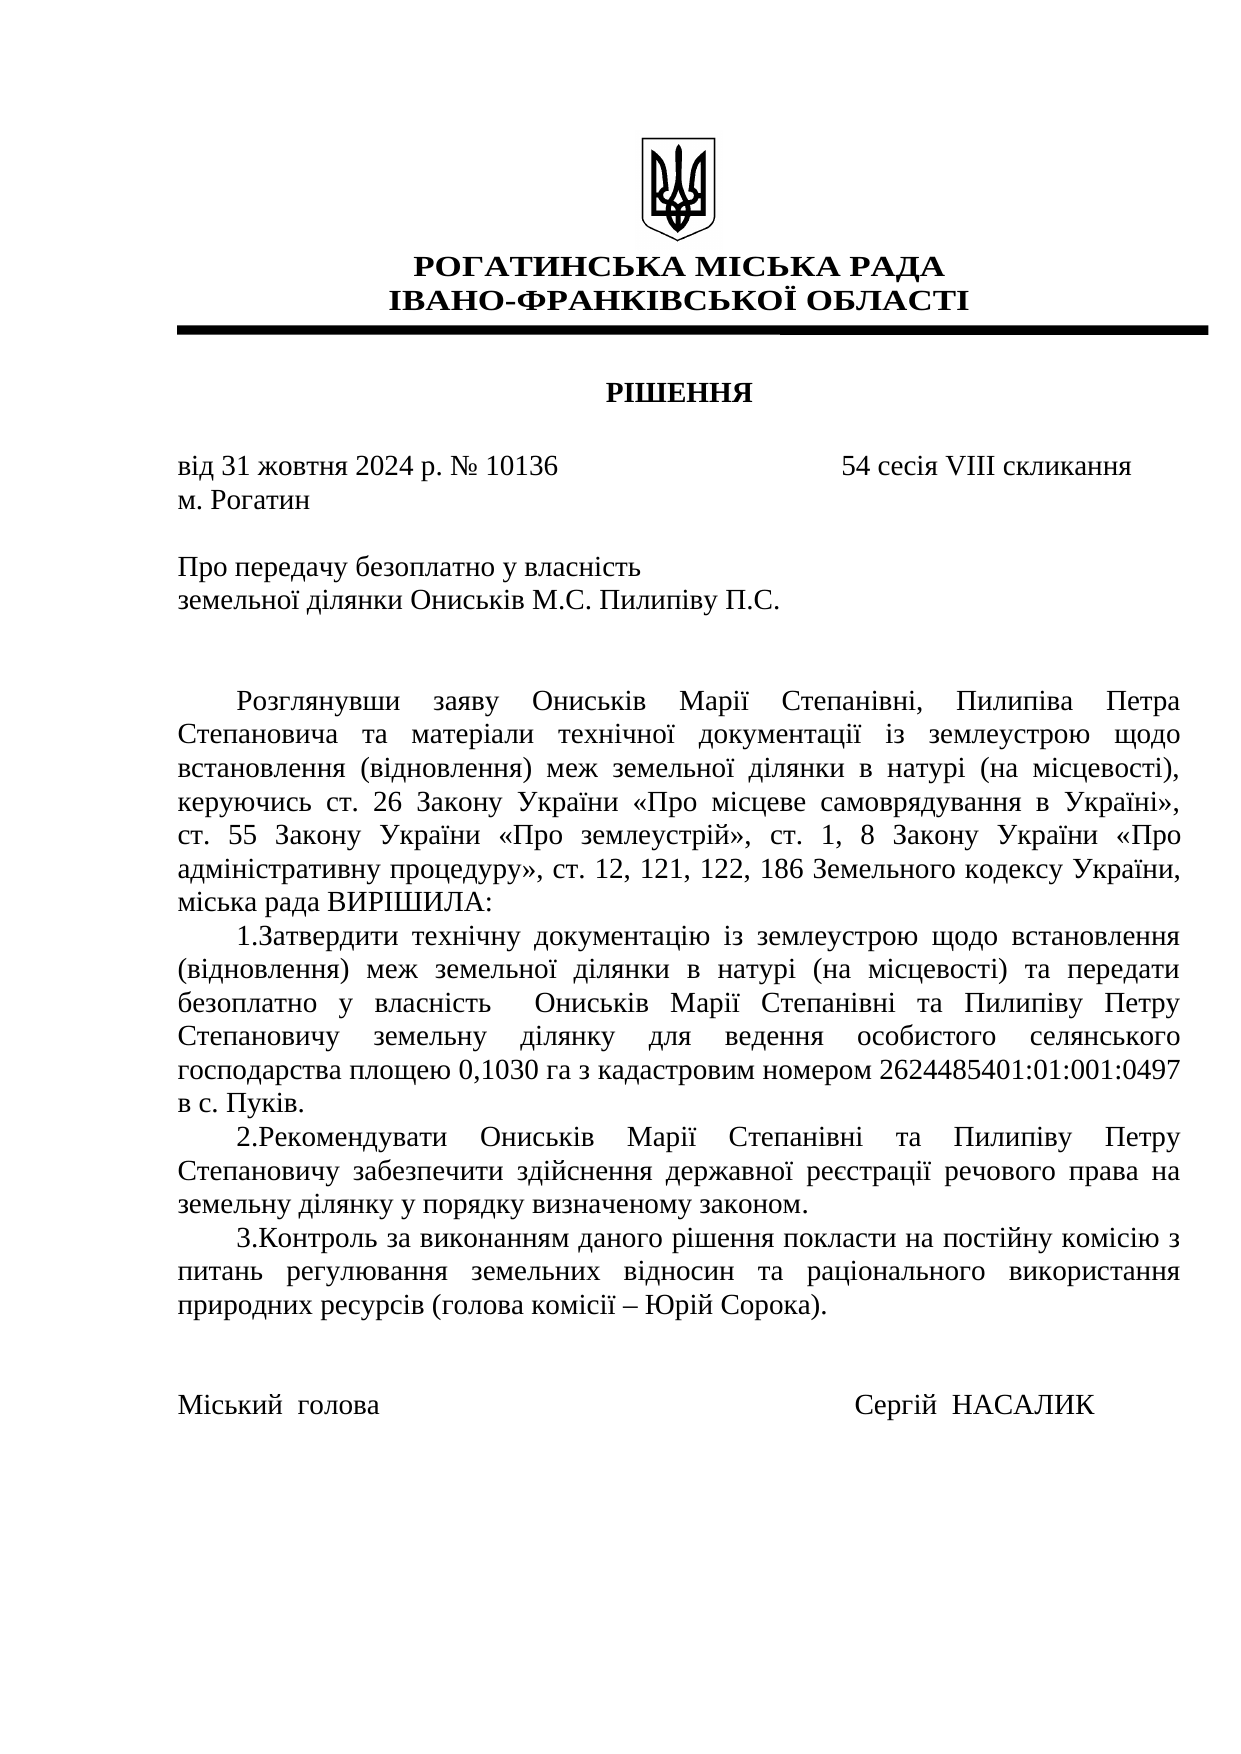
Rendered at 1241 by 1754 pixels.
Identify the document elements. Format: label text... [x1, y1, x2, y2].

text РІШЕННЯ [177, 375, 1181, 408]
text 2.Рекомендувати Ониськів Марії Степанівні та Пилипіву Петру Степановичу забезпечити здійснення державної реєстрації речового права на земельну ділянку у порядку визначеному законом. [177, 1119, 1181, 1220]
text Про передачу безоплатно у власність [177, 549, 1237, 582]
text 1.Затвердити технічну документацію із землеустрою щодо встановлення (відновлення) меж земельної ділянки в натурі (на місцевості) та передати безоплатно у власність Ониськів Марії Степанівні та Пилипіву Петру Степановичу земельну ділянку для ведення особистого селянського господарства площею 0,1030 га з кадастровим номером 2624485401:01:001:0497 в с. Пуків. [177, 918, 1181, 1119]
text 3.Контроль за виконанням даного рішення покласти на постійну комісію з питань регулювання земельних відносин та раціонального використання природних ресурсів (голова комісії – Юрій Сорока). [177, 1220, 1181, 1320]
text ІВАНО-ФРАНКІВСЬКОЇ ОБЛАСТІ [177, 283, 1181, 316]
text від 31 жовтня 2024 р. № 10136 54 сесія VIII скликання [177, 448, 1237, 482]
text м. Рогатин [177, 482, 1237, 515]
text Міський голова Сергій НАСАЛИК [177, 1387, 1181, 1421]
text РОГАТИНСЬКА МІСЬКА РАДА [177, 249, 1181, 283]
text Розглянувши заяву Ониськів Марії Степанівні, Пилипіва Петра Степановича та матеріали технічної документації із землеустрою щодо встановлення (відновлення) меж земельної ділянки в натурі (на місцевості), керуючись ст. 26 Закону України «Про місцеве самоврядування в Україні», ст. 55 Закону України «Про землеустрій», ст. 1, 8 Закону України «Про адміністративну процедуру», ст. 12, 121, 122, 186 Земельного кодексу України, міська рада ВИРІШИЛА: [177, 683, 1181, 918]
text земельної ділянки Ониськів М.С. Пилипіву П.С. {name} [177, 582, 1181, 616]
